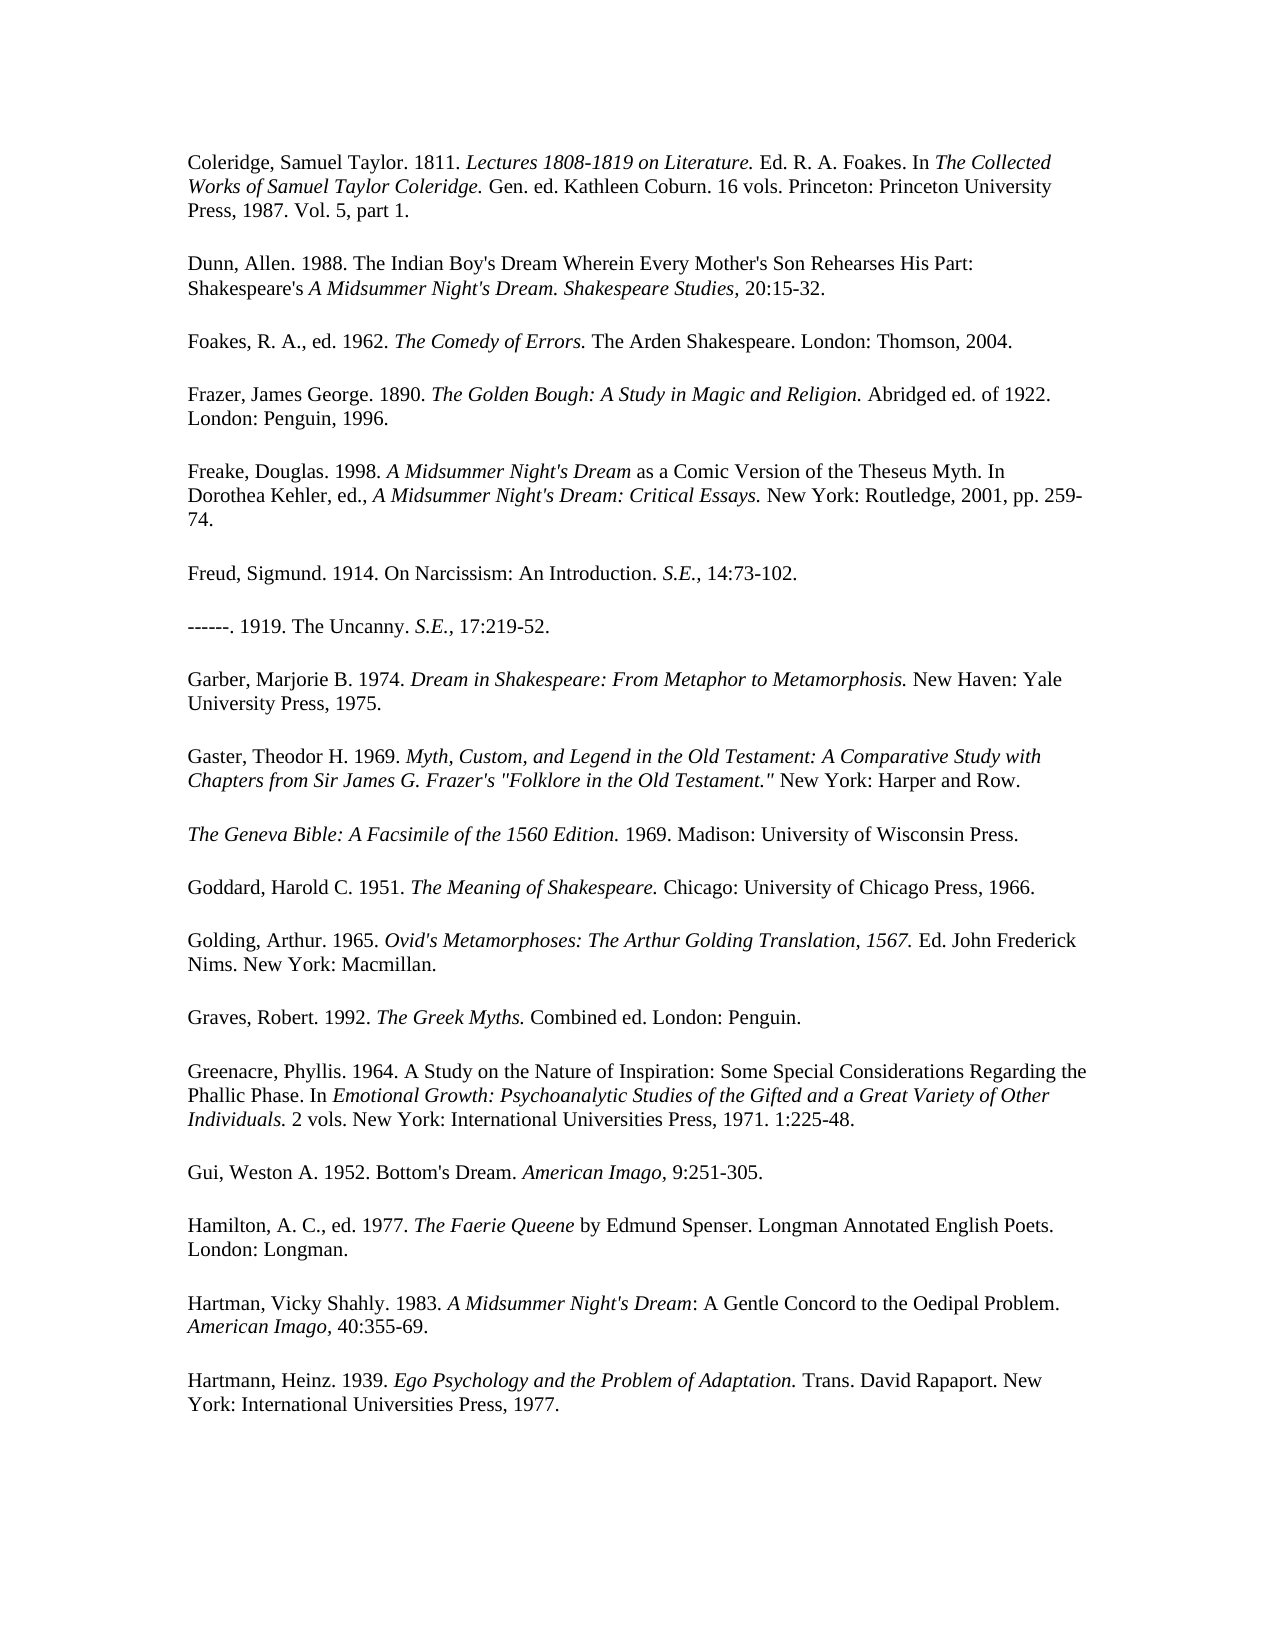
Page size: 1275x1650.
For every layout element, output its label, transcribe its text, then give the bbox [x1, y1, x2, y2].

text Gaster, Theodor H. 1969. Myth, Custom, and Legend in the Old Testament: A Comparative Study with Chapters from Sir James G. Frazer's "Folklore in the Old Testament." New York: Harper and Row. [187, 744, 1087, 792]
text Hartman, Vicky Shahly. 1983. A Midsummer Night's Dream: A Gentle Concord to the Oedipal Problem. American Imago, 40:355-69. [187, 1290, 1087, 1338]
text Goddard, Harold C. 1951. The Meaning of Shakespeare. Chicago: University of Chicago Press, 1966. [187, 875, 1087, 899]
text Frazer, James George. 1890. The Golden Bough: A Study in Magic and Religion. Abridged ed. of 1922. London: Penguin, 1996. [187, 382, 1087, 430]
text Gui, Weston A. 1952. Bottom's Dream. American Imago, 9:251-305. [187, 1160, 1087, 1184]
text ------. 1919. The Uncanny. S.E., 17:219-52. [187, 614, 1087, 638]
text Greenacre, Phyllis. 1964. A Study on the Nature of Inspiration: Some Special Considerations Regarding the Phallic Phase. In Emotional Growth: Psychoanalytic Studies of the Gifted and a Great Variety of Other Individuals. 2 vols. New York: International Universities Press, 1971. 1:225-48. [187, 1058, 1087, 1131]
text Graves, Robert. 1992. The Greek Myths. Combined ed. London: Penguin. [187, 1005, 1087, 1029]
text Coleridge, Samuel Taylor. 1811. Lectures 1808-1819 on Literature. Ed. R. A. Foakes. In The Collected Works of Samuel Taylor Coleridge. Gen. ed. Kathleen Coburn. 16 vols. Princeton: Princeton University Press, 1987. Vol. 5, part 1. [187, 150, 1087, 222]
text Hartmann, Heinz. 1939. Ego Psychology and the Problem of Adaptation. Trans. David Rapaport. New York: International Universities Press, 1977. [187, 1368, 1087, 1416]
text Foakes, R. A., ed. 1962. The Comedy of Errors. The Arden Shakespeare. London: Thomson, 2004. [187, 329, 1087, 353]
text Dunn, Allen. 1988. The Indian Boy's Dream Wherein Every Mother's Son Rehearses His Part: Shakespeare's A Midsummer Night's Dream. Shakespeare Studies, 20:15-32. [187, 251, 1087, 299]
text Hamilton, A. C., ed. 1977. The Faerie Queene by Edmund Spenser. Longman Annotated English Poets. London: Longman. [187, 1213, 1087, 1261]
text Golding, Arthur. 1965. Ovid's Metamorphoses: The Arthur Golding Translation, 1567. Ed. John Frederick Nims. New York: Macmillan. [187, 928, 1087, 976]
text Freake, Douglas. 1998. A Midsummer Night's Dream as a Comic Version of the Theseus Myth. In Dorothea Kehler, ed., A Midsummer Night's Dream: Critical Essays. New York: Routledge, 2001, pp. 259-74. [187, 459, 1087, 531]
text Garber, Marjorie B. 1974. Dream in Shakespeare: From Metaphor to Metamorphosis. New Haven: Yale University Press, 1975. [187, 667, 1087, 715]
text The Geneva Bible: A Facsimile of the 1560 Edition. 1969. Madison: University of Wisconsin Press. [187, 822, 1087, 846]
text Freud, Sigmund. 1914. On Narcissism: An Introduction. S.E., 14:73-102. [187, 561, 1087, 584]
